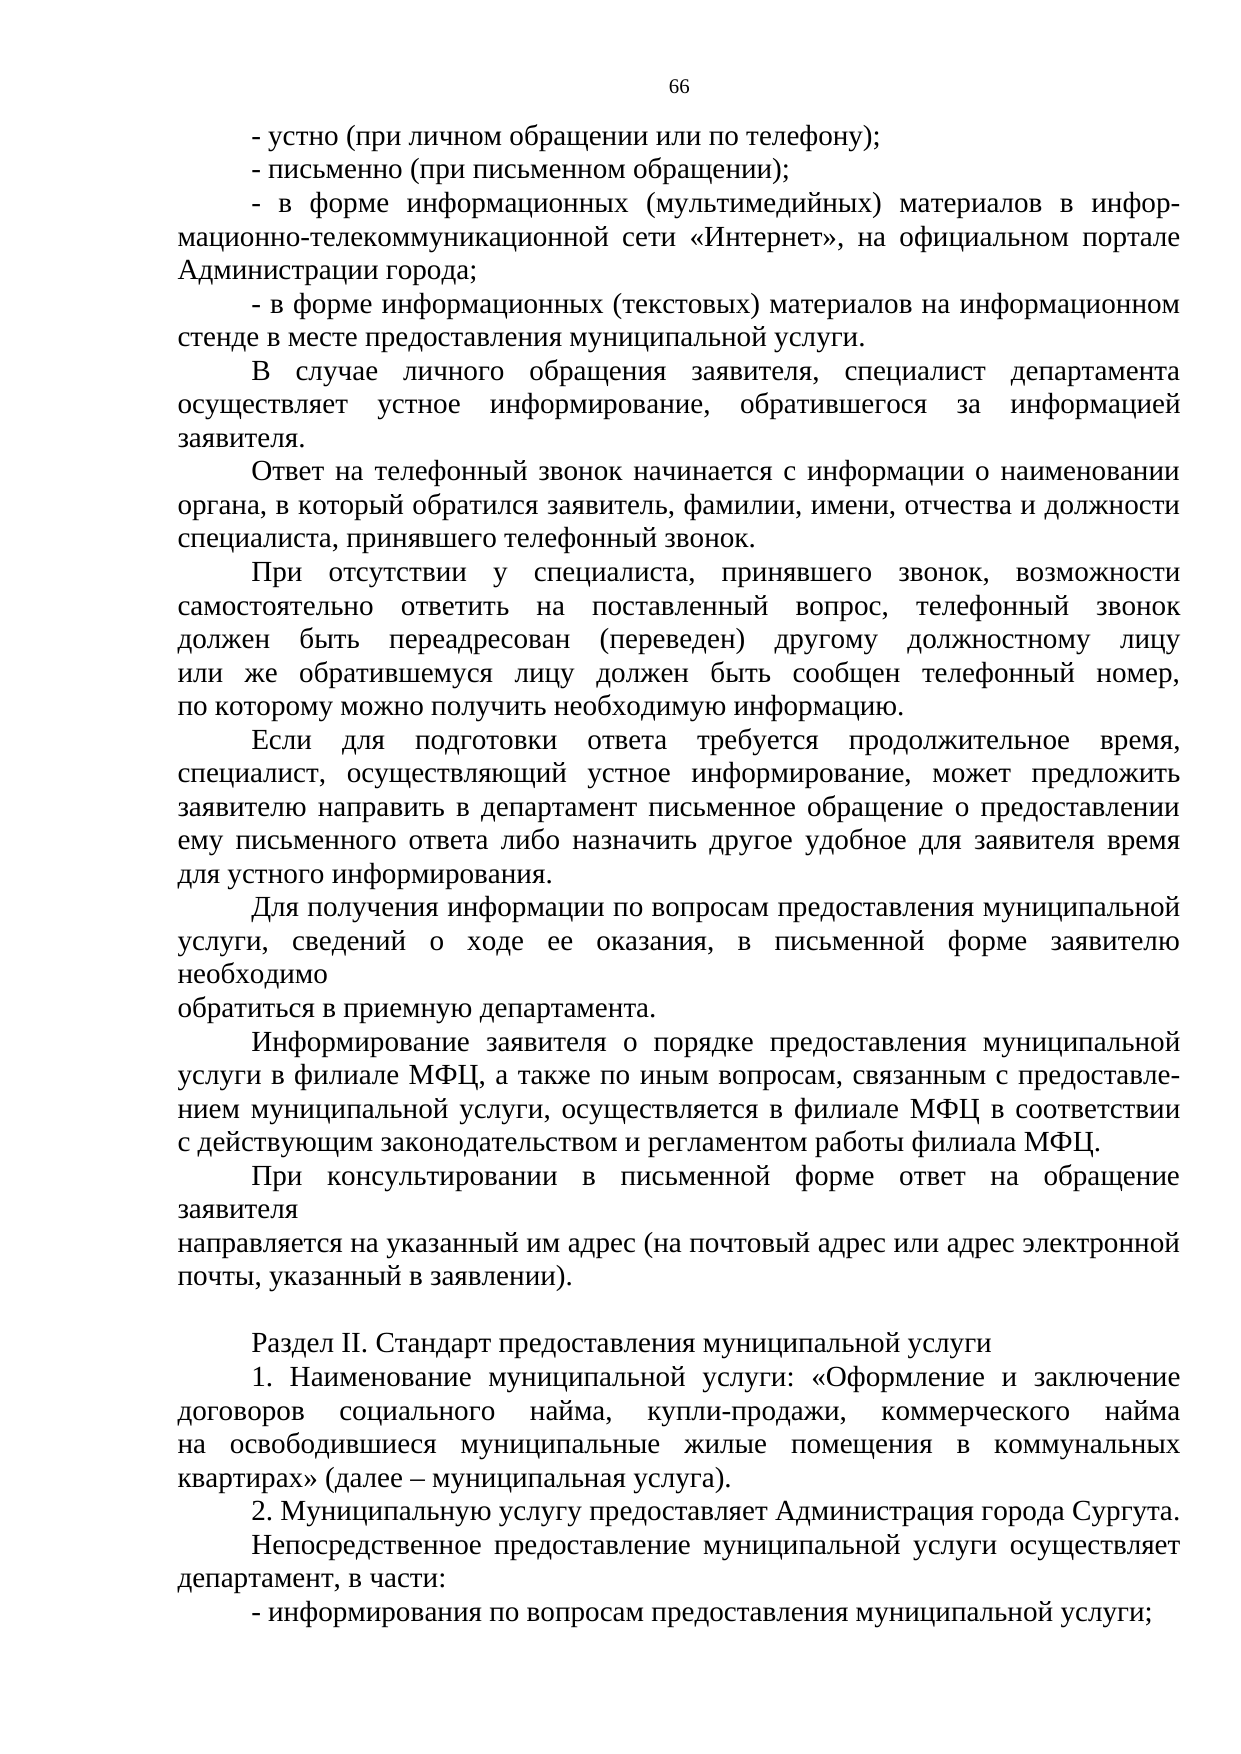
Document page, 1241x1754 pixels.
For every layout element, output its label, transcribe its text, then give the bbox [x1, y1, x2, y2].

text В случае личного обращения заявителя, специалист департамента осуществляет устное информирование, обратившегося за информацией заявителя. [177, 353, 1181, 453]
text Ответ на телефонный звонок начинается с информации о наименовании органа, в который обратился заявитель, фамилии, имени, отчества и должности специалиста, принявшего телефонный звонок. [177, 453, 1181, 554]
text Раздел II. Стандарт предоставления муниципальной услуги [177, 1326, 1181, 1359]
text 2. Муниципальную услугу предоставляет Администрация города Сургута. [177, 1493, 1181, 1527]
text Для получения информации по вопросам предоставления муниципальной услуги, сведений о ходе ее оказания, в письменной форме заявителю необходимо обратиться в приемную департамента. [177, 889, 1181, 1024]
text При консультировании в письменной форме ответ на обращение заявителя направляется на указанный им адрес (на почтовый адрес или адрес электронной почты, указанный в заявлении). [177, 1158, 1181, 1292]
text - в форме информационных (текстовых) материалов на информационном стенде в месте предоставления муниципальной услуги. [177, 286, 1181, 353]
text При отсутствии у специалиста, принявшего звонок, возможности самостоятельно ответить на поставленный вопрос, телефонный звонок должен быть переадресован (переведен) другому должностному лицу или же обратившемуся лицу должен быть сообщен телефонный номер, по которому можно получить необходимую информацию. [177, 554, 1181, 722]
text - устно (при личном обращении или по телефону); [177, 118, 1181, 152]
text - письменно (при письменном обращении); [177, 152, 1181, 185]
text Если для подготовки ответа требуется продолжительное время, специалист, осуществляющий устное информирование, может предложить заявителю направить в департамент письменное обращение о предоставлении ему письменного ответа либо назначить другое удобное для заявителя время для устного информирования. [177, 722, 1181, 889]
text 1. Наименование муниципальной услуги: «Оформление и заключение договоров социального найма, купли-продажи, коммерческого найма на освободившиеся муниципальные жилые помещения в коммунальных квартирах» (далее – муниципальная услуга). [177, 1359, 1181, 1493]
text - информирования по вопросам предоставления муниципальной услуги; [177, 1594, 1181, 1627]
text Непосредственное предоставление муниципальной услуги осуществляет департамент, в части: [177, 1527, 1181, 1594]
text Информирование заявителя о порядке предоставления муниципальной услуги в филиале МФЦ, а также по иным вопросам, связанным с предоставле- нием муниципальной услуги, осуществляется в филиале МФЦ в соответствии с действующим законодательством и регламентом работы филиала МФЦ. [177, 1024, 1181, 1158]
text - в форме информационных (мультимедийных) материалов в инфор- мационно-телекоммуникационной сети «Интернет», на официальном портале Администрации города; [177, 185, 1181, 286]
